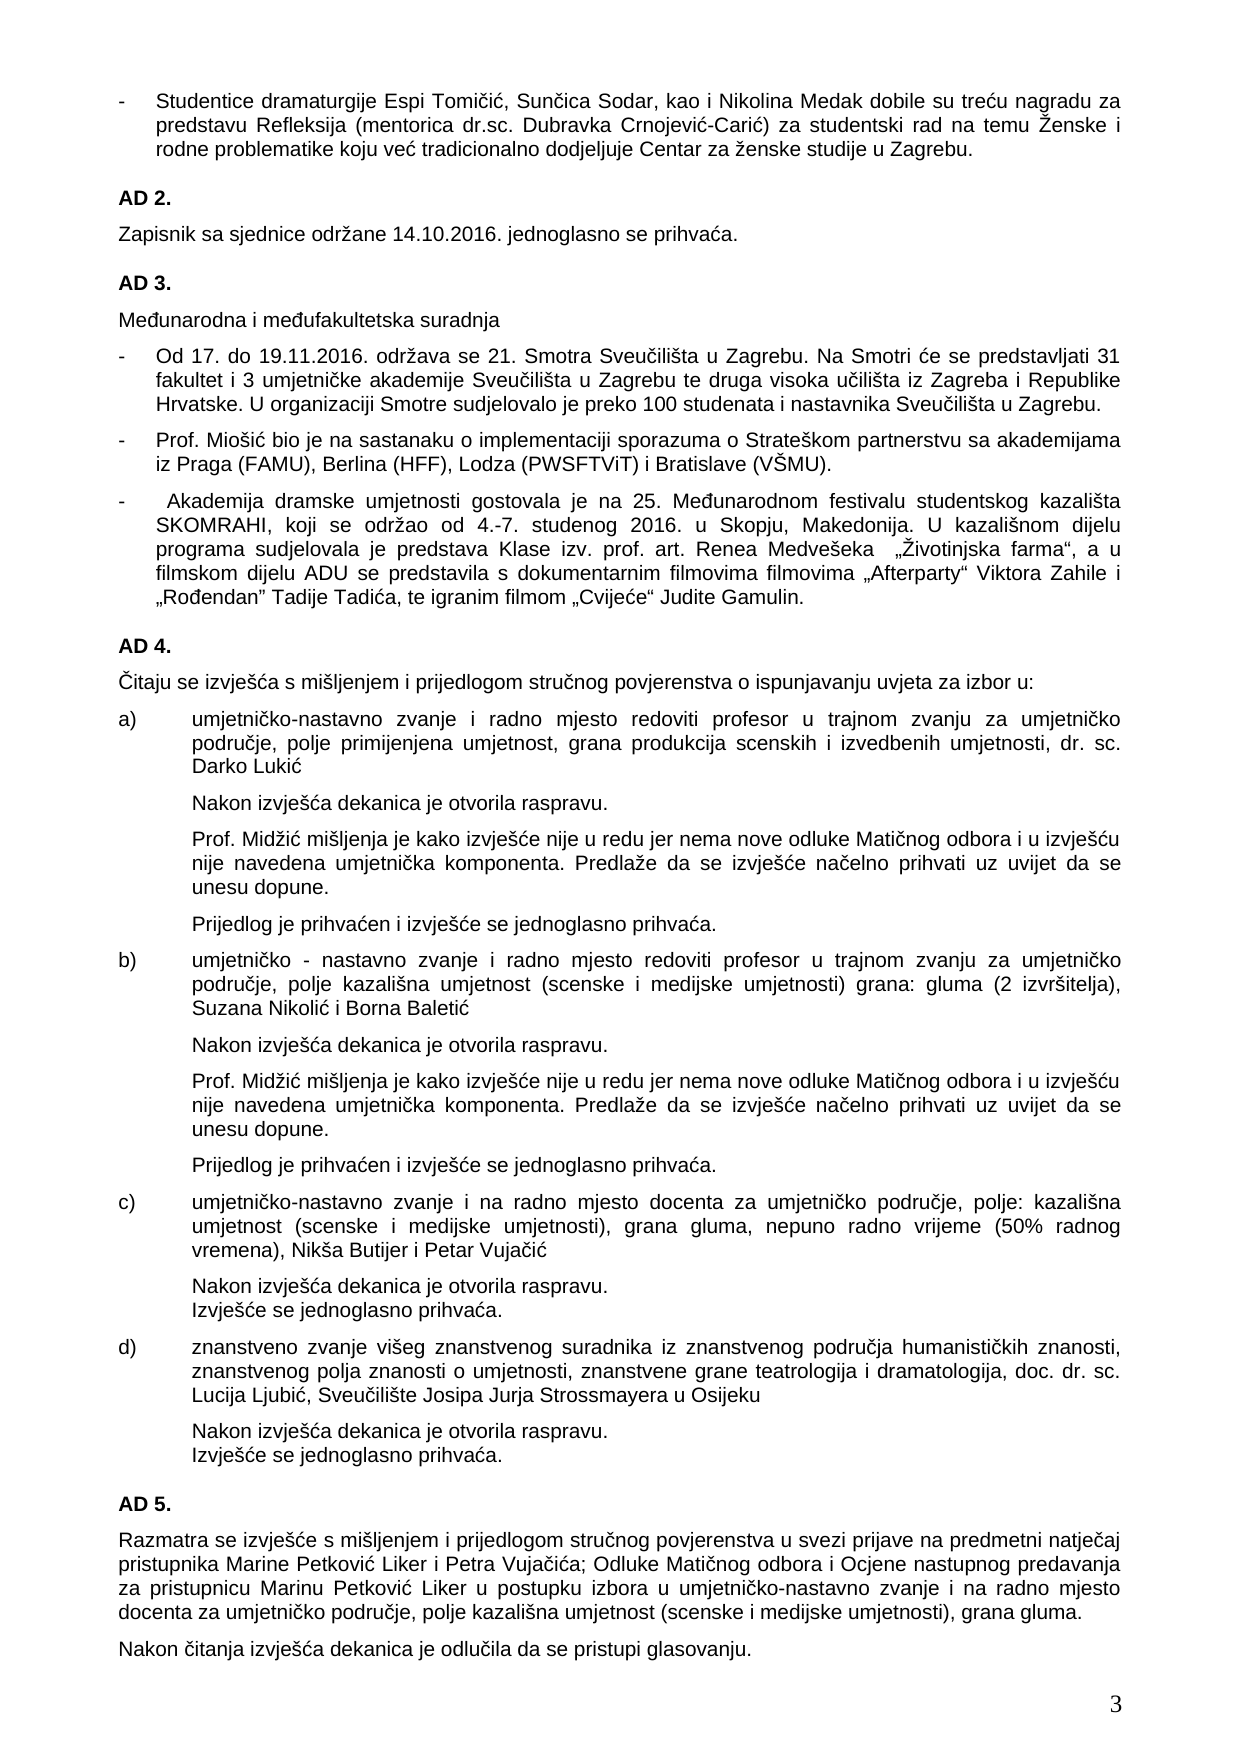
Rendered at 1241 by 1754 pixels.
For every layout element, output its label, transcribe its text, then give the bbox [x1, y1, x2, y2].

text Prof. Midžić mišljenja je kako izvješće nije u redu jer nema nove odluke Matičnog odbora i u izvješću nije navedena umjetnička komponenta. Predlaže da se izvješće načelno prihvati uz uvijet da se unesu dopune. [118, 1069, 1122, 1141]
text c) umjetničko-nastavno zvanje i na radno mjesto docenta za umjetničko područje, polje: kazališna umjetnost (scenske i medijske umjetnosti), grana gluma, nepuno radno vrijeme (50% radnog vremena), Nikša Butijer i Petar Vujačić [118, 1190, 1122, 1262]
text Prof. Midžić mišljenja je kako izvješće nije u redu jer nema nove odluke Matičnog odbora i u izvješću nije navedena umjetnička komponenta. Predlaže da se izvješće načelno prihvati uz uvijet da se unesu dopune. [118, 827, 1122, 899]
text Zapisnik sa sjednice održane 14.10.2016. jednoglasno se prihvaća. [118, 222, 1122, 246]
text a) umjetničko-nastavno zvanje i radno mjesto redoviti profesor u trajnom zvanju za umjetničko područje, polje primijenjena umjetnost, grana produkcija scenskih i izvedbenih umjetnosti, dr. sc. Darko Lukić [118, 706, 1122, 778]
text Izvješće se jednoglasno prihvaća. [191, 1443, 1122, 1467]
text AD 5. [118, 1492, 1122, 1516]
text Nakon izvješća dekanica je otvorila raspravu. [118, 791, 1122, 815]
list Studentice dramaturgije Espi Tomičić, Sunčica Sodar, kao i Nikolina Medak dobile su treću nagradu za predstavu Refleksija (mentorica dr.sc. Dubravka Crnojević-Carić) za studentski rad na temu Ženske i rodne problematike koju već tradicionalno dodjeljuje Centar za ženske studije u Zagrebu. [118, 89, 1122, 161]
text Međunarodna i međufakultetska suradnja [118, 307, 1122, 331]
text AD 4. [118, 633, 1122, 657]
text d) znanstveno zvanje višeg znanstvenog suradnika iz znanstvenog područja humanističkih znanosti, znanstvenog polja znanosti o umjetnosti, znanstvene grane teatrologija i dramatologija, doc. dr. sc. Lucija Ljubić, Sveučilište Josipa Jurja Strossmayera u Osijeku [118, 1334, 1122, 1406]
list Prof. Miošić bio je na sastanaku o implementaciji sporazuma o Strateškom partnerstvu sa akademijama iz Praga (FAMU), Berlina (HFF), Lodza (PWSFTViT) i Bratislave (VŠMU). [118, 428, 1122, 476]
list Od 17. do 19.11.2016. održava se 21. Smotra Sveučilišta u Zagrebu. Na Smotri će se predstavljati 31 fakultet i 3 umjetničke akademije Sveučilišta u Zagrebu te druga visoka učilišta iz Zagreba i Republike Hrvatske. U organizaciji Smotre sudjelovalo je preko 100 studenata i nastavnika Sveučilišta u Zagrebu. [118, 344, 1122, 416]
list AD 2. [118, 186, 1122, 209]
text Razmatra se izvješće s mišljenjem i prijedlogom stručnog povjerenstva u svezi prijave na predmetni natječaj pristupnika Marine Petković Liker i Petra Vujačića; Odluke Matičnog odbora i Ocjene nastupnog predavanja za pristupnicu Marinu Petković Liker u postupku izbora u umjetničko-nastavno zvanje i na radno mjesto docenta za umjetničko područje, polje kazališna umjetnost (scenske i medijske umjetnosti), grana gluma. [118, 1528, 1122, 1624]
text Čitaju se izvješća s mišljenjem i prijedlogom stručnog povjerenstva o ispunjavanju uvjeta za izbor u: [118, 670, 1122, 694]
text Izvješće se jednoglasno prihvaća. [191, 1298, 1122, 1322]
text b) umjetničko - nastavno zvanje i radno mjesto redoviti profesor u trajnom zvanju za umjetničko područje, polje kazališna umjetnost (scenske i medijske umjetnosti) grana: gluma (2 izvršitelja), Suzana Nikolić i Borna Baletić [118, 948, 1122, 1020]
text Nakon izvješća dekanica je otvorila raspravu. [118, 1032, 1122, 1056]
text Nakon čitanja izvješća dekanica je odlučila da se pristupi glasovanju. [118, 1637, 1122, 1661]
list Akademija dramske umjetnosti gostovala je na 25. Međunarodnom festivalu studentskog kazališta SKOMRAHI, koji se održao od 4.-7. studenog 2016. u Skopju, Makedonija. U kazališnom dijelu programa sudjelovala je predstava Klase izv. prof. art. Renea Medvešeka „Životinjska farma“, a u filmskom dijelu ADU se predstavila s dokumentarnim filmovima filmovima „Afterparty“ Viktora Zahile i „Rođendan” Tadije Tadića, te igranim filmom „Cvijeće“ Judite Gamulin. [118, 489, 1122, 608]
text Nakon izvješća dekanica je otvorila raspravu. [118, 1419, 1122, 1443]
text Prijedlog je prihvaćen i izvješće se jednoglasno prihvaća. [118, 1153, 1122, 1177]
text AD 3. [118, 271, 1122, 295]
text Prijedlog je prihvaćen i izvješće se jednoglasno prihvaća. [118, 912, 1122, 936]
text Nakon izvješća dekanica je otvorila raspravu. [118, 1274, 1122, 1298]
